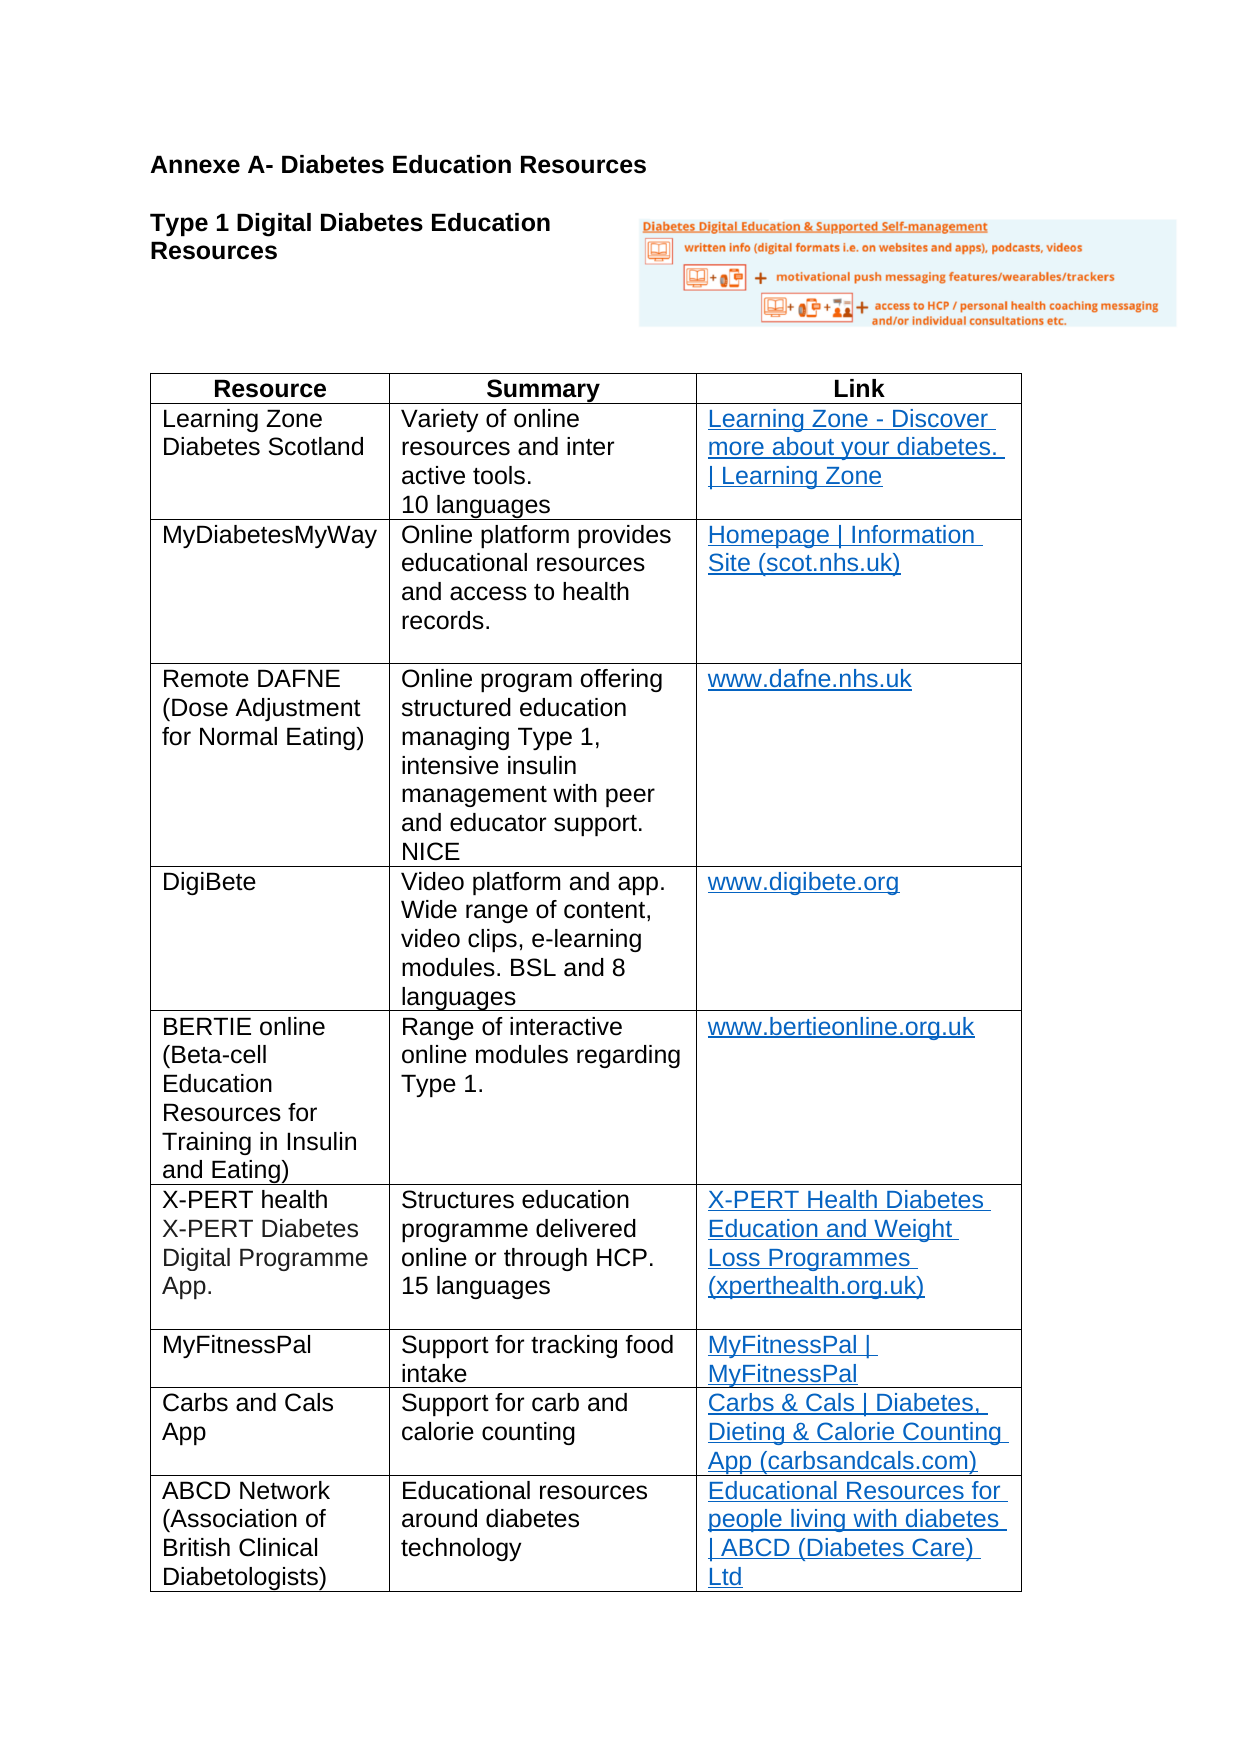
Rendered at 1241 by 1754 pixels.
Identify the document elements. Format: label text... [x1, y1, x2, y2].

table_cell Variety of online resources and inter active tools. 10 languages [390, 404, 696, 518]
table_cell BERTIE online (Beta-cell Education Resources for Training in Insulin and Eating) [151, 1011, 389, 1184]
table_cell MyFitnessPal [151, 1330, 389, 1387]
table_cell Carbs and Cals App [151, 1388, 389, 1474]
table_cell X-PERT Health Diabetes Education and Weight Loss Programmes (xperthealth.org.uk) [697, 1185, 1021, 1329]
table_cell MyDiabetesMyWay [151, 520, 389, 663]
table_header Resource [151, 374, 389, 402]
table_header Link [697, 374, 1021, 402]
table_cell Carbs & Cals | Diabetes, Dieting & Calorie Counting App (carbsandcals.com) [697, 1388, 1021, 1474]
table_cell Educational resources around diabetes technology [390, 1476, 696, 1591]
table_cell Range of interactive online modules regarding Type 1. [390, 1011, 696, 1184]
table_cell Online platform provides educational resources and access to health records. [390, 520, 696, 663]
table_cell Learning Zone Diabetes Scotland [151, 404, 389, 518]
table_cell ABCD Network (Association of British Clinical Diabetologists) [151, 1476, 389, 1591]
table_cell Remote DAFNE (Dose Adjustment for Normal Eating) [151, 664, 389, 866]
table_header Summary [390, 374, 696, 402]
table_cell www.digibete.org [697, 867, 1021, 1010]
picture [633, 208, 1181, 373]
subtitle Type 1 Digital Diabetes Education Resources [150, 207, 1090, 265]
table_cell Homepage | Information Site (scot.nhs.uk) [697, 520, 1021, 663]
table_cell Structures education programme delivered online or through HCP. 15 languages [390, 1185, 696, 1329]
table_cell Educational Resources for people living with diabetes | ABCD (Diabetes Care) Ltd [697, 1476, 1021, 1591]
table_cell Online program offering structured education managing Type 1, intensive insulin management with peer and educator support. NICE [390, 664, 696, 866]
table_cell www.bertieonline.org.uk [697, 1011, 1021, 1184]
table_cell www.dafne.nhs.uk [697, 664, 1021, 866]
table_cell DigiBete [151, 867, 389, 1010]
table_cell X-PERT health X-PERT Diabetes Digital Programme App. [151, 1185, 389, 1329]
table_cell Support for carb and calorie counting [390, 1388, 696, 1474]
table_cell Support for tracking food intake [390, 1330, 696, 1387]
text Annexe A- Diabetes Education Resources [150, 150, 1090, 179]
table_cell Learning Zone - Discover more about your diabetes. | Learning Zone [697, 404, 1021, 518]
table_cell Video platform and app. Wide range of content, video clips, e-learning modules. BSL and 8 languages [390, 867, 696, 1010]
table_cell MyFitnessPal | MyFitnessPal [697, 1330, 1021, 1387]
